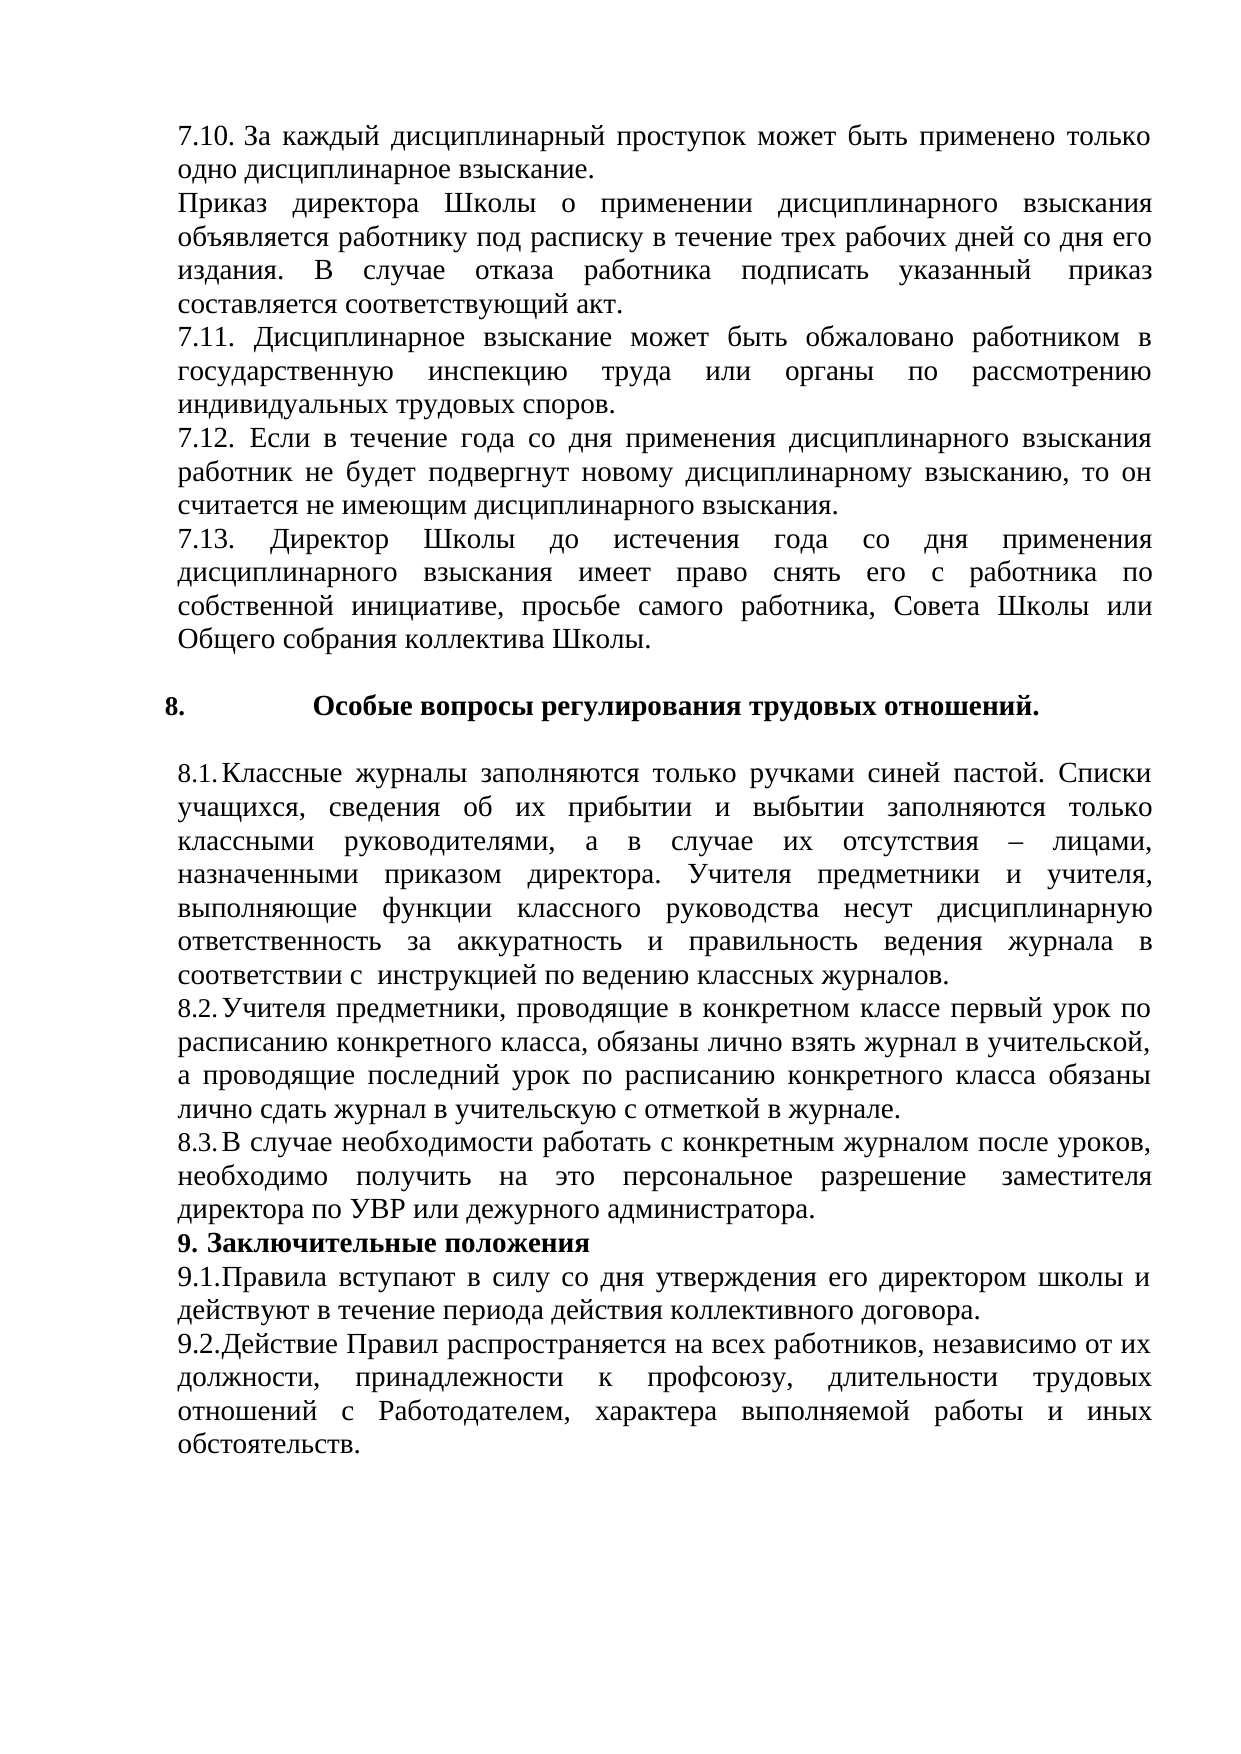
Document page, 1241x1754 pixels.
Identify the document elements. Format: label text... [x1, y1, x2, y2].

list Действие Правил распространяется на всех работников, независимо от их должности, принадлежности к профсоюзу, длительности трудовых отношений с Работодателем, характера выполняемой работы и иных обстоятельств. [177, 1326, 1152, 1460]
list В случае необходимости работать с конкретным журналом после уроков, необходимо получить на это персональное разрешение заместителя директора по УВР или дежурного администратора. [177, 1124, 1152, 1225]
list Если в течение года со дня применения дисциплинарного взыскания работник не будет подвергнут новому дисциплинарному взысканию, то он считается не имеющим дисциплинарного взыскания. [177, 420, 1152, 521]
list Классные журналы заполняются только ручками синей пастой. Списки учащихся, сведения об их прибытии и выбытии заполняются только классными руководителями, а в случае их отсутствия – лицами, назначенными приказом директора. Учителя предметники и учителя, выполняющие функции классного руководства несут дисциплинарную ответственность за аккуратность и правильность ведения журнала в соответствии с инструкцией по ведению классных журналов. [177, 756, 1153, 990]
list Учителя предметники, проводящие в конкретном классе первый урок по расписанию конкретного класса, обязаны лично взять журнал в учительской, а проводящие последний урок по расписанию конкретного класса обязаны лично сдать журнал в учительскую с отметкой в журнале. [177, 990, 1152, 1124]
list Правила вступают в силу со дня утверждения его директором школы и действуют в течение периода действия коллективного договора. [177, 1259, 1151, 1326]
list Директор Школы до истечения года со дня применения дисциплинарного взыскания имеет право снять его с работника по собственной инициативе, просьбе самого работника, Совета Школы или Общего собрания коллектива Школы. [177, 521, 1153, 655]
list Дисциплинарное взыскание может быть обжаловано работником в государственную инспекцию труда или органы по рассмотрению индивидуальных трудовых споров. [177, 319, 1152, 420]
subtitle Заключительные положения [177, 1225, 1165, 1259]
subtitle Особые вопросы регулирования трудовых отношений. [164, 688, 1165, 722]
list За каждый дисциплинарный проступок может быть применено только одно дисциплинарное взыскание. [177, 118, 1152, 185]
text Приказ директора Школы о применении дисциплинарного взыскания объявляется работнику под расписку в течение трех рабочих дней со дня его издания. В случае отказа работника подписать указанный приказ составляется соответствующий акт. [177, 185, 1153, 319]
